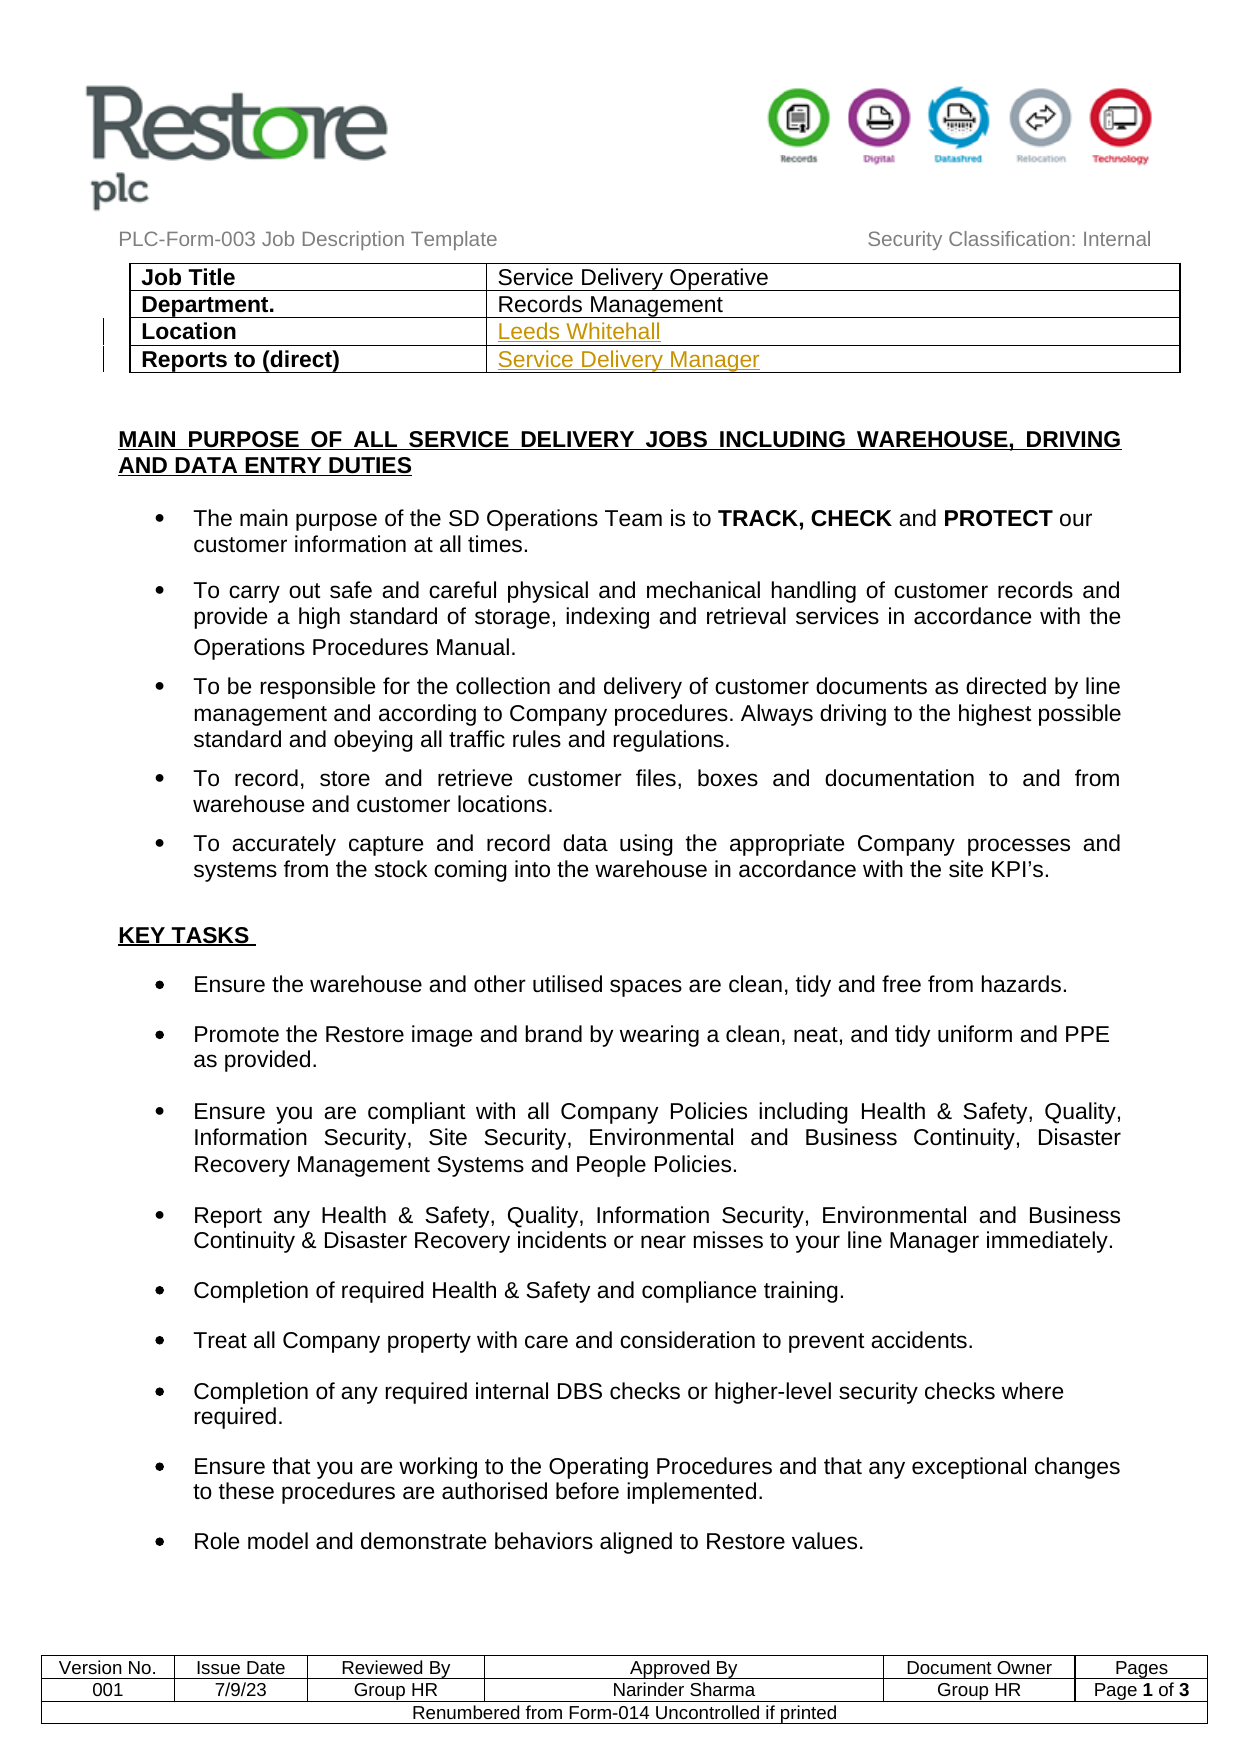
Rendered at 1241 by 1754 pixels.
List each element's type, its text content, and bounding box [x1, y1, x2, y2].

table_cell Department. [131, 291, 486, 317]
table_cell [487, 318, 1179, 345]
list Treat all Company property with care and consideration to prevent accidents. [156, 1328, 1122, 1353]
table_cell Records Management [487, 291, 1179, 317]
list Role model and demonstrate behaviors aligned to Restore values. [156, 1530, 1122, 1555]
list Completion of any required internal DBS checks or higher-level security checks where required. [156, 1380, 1122, 1430]
list The main purpose of the SD Operations Team is to TRACK, CHECK and PROTECT our customer information at all times. [156, 505, 1122, 558]
table_cell Reports to (direct) [131, 346, 486, 372]
list Promote the Restore image and brand by wearing a clean, neat, and tidy uniform and PPE as provided. [156, 1023, 1122, 1073]
subtitle KEY TASKS [118, 922, 1122, 948]
table_header Service Delivery Operative [487, 264, 1179, 290]
list Ensure you are compliant with all Company Policies including Health & Safety, Quality, Information Security, Site Security, Environmental and Business Continuity, Disaster Recovery Management Systems and People Policies. [156, 1098, 1122, 1177]
list Ensure that you are working to the Operating Procedures and that any exceptional changes to these procedures are authorised before implemented. [156, 1455, 1122, 1505]
list To carry out safe and careful physical and mechanical handling of customer records and provide a high standard of storage, indexing and retrieval services in accordance with the Operations Procedures Manual. [156, 577, 1122, 661]
list Report any Health & Safety, Quality, Information Security, Environmental and Business Continuity & Disaster Recovery incidents or near misses to your line Manager immediately. [156, 1203, 1122, 1253]
table_cell Location [131, 318, 486, 345]
list Ensure the warehouse and other utilised spaces are clean, tidy and free from hazards. [156, 973, 1122, 998]
subtitle MAIN PURPOSE OF ALL SERVICE DELIVERY JOBS INCLUDING WAREHOUSE, DRIVING AND DATA ENTRY DUTIES [118, 426, 1122, 449]
list Completion of required Health & Safety and compliance training. [156, 1278, 1122, 1303]
subtitle MAIN PURPOSE OF ALL SERVICE DELIVERY JOBS INCLUDING WAREHOUSE, DRIVING AND DATA ENTRY DUTIES [118, 450, 1122, 478]
list To accurately capture and record data using the appropriate Company processes and systems from the stock coming into the warehouse in accordance with the site KPI’s. [156, 830, 1122, 883]
list To be responsible for the collection and delivery of customer documents as directed by line management and according to Company procedures. Always driving to the highest possible standard and obeying all traffic rules and regulations. [156, 673, 1122, 752]
table_header Job Title [131, 264, 486, 290]
table_cell [487, 346, 1179, 372]
list To record, store and retrieve customer files, boxes and documentation to and from warehouse and customer locations. [156, 765, 1122, 817]
